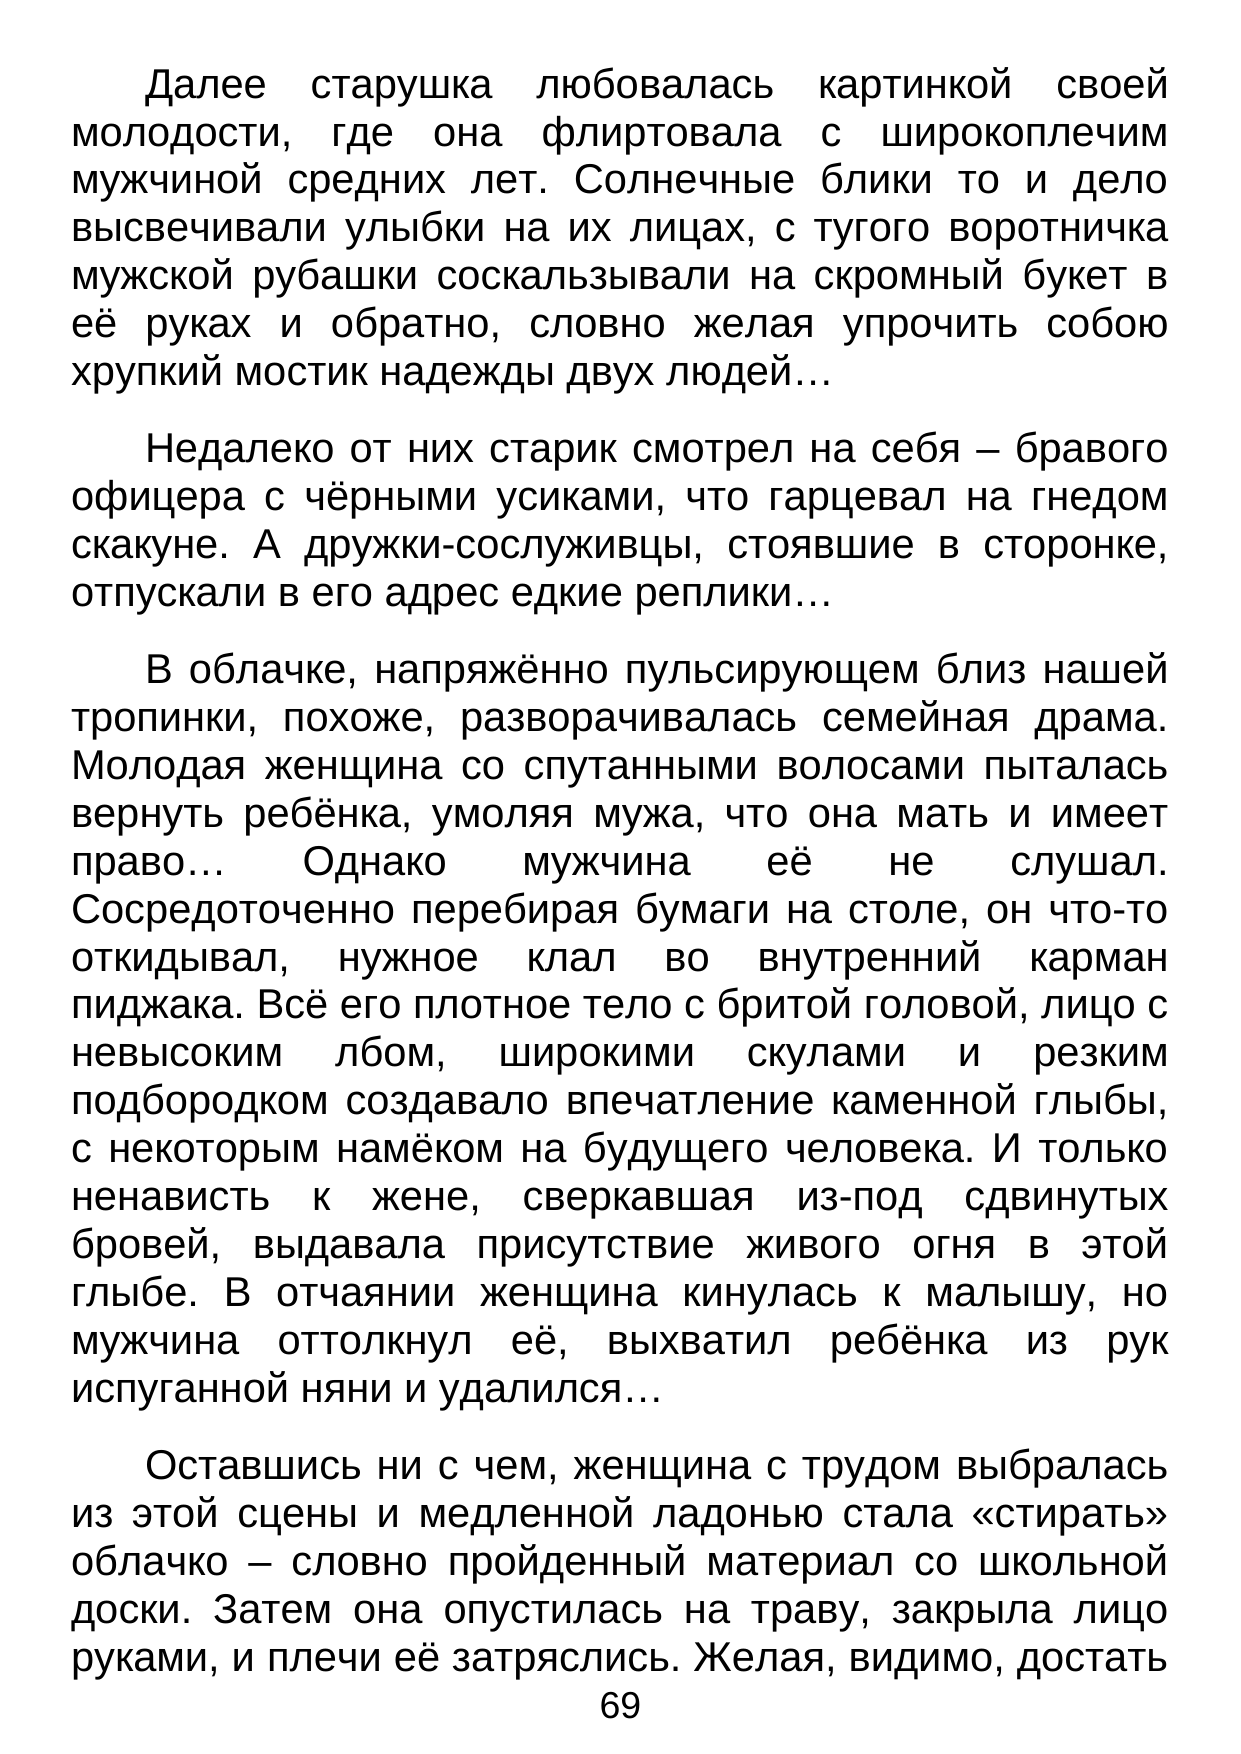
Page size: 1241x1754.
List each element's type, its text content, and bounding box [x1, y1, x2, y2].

text Далее старушка любовалась картинкой своей молодости, где она флиртовала с широкоплечим мужчиной средних лет. Солнечные блики то и дело высвечивали улыбки на их лицах, с тугого воротничка мужской рубашки соскальзывали на скромный букет в её руках и обратно, словно желая упрочить собою хрупкий мостик надежды двух людей… [71, 59, 1169, 394]
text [71, 1440, 1169, 1680]
text Недалеко от них старик смотрел на себя – бравого офицера с чёрными усиками, что гарцевал на гнедом скакуне. А дружки-сослуживцы, стоявшие в сторонке, отпускали в его адрес едкие реплики… [71, 424, 1169, 615]
text В облачке, напряжённо пульсирующем близ нашей тропинки, похоже, разворачивалась семейная драма. Молодая женщина со спутанными волосами пыталась вернуть ребёнка, умоляя мужа, что она мать и имеет право… Однако мужчина её не слушал. Сосредоточенно перебирая бумаги на столе, он что-то откидывал, нужное клал во внутренний карман пиджака. Всё его плотное тело с бритой головой, лицо с невысоким лбом, широкими скулами и резким подбородком создавало впечатление каменной глыбы, с некоторым намёком на будущего человека. И только ненависть к жене, сверкавшая из-под сдвинутых бровей, выдавала присутствие живого огня в этой глыбе. В отчаянии женщина кинулась к малышу, но мужчина оттолкнул её, выхватил ребёнка из рук испуганной няни и удалился… [71, 644, 1169, 1411]
